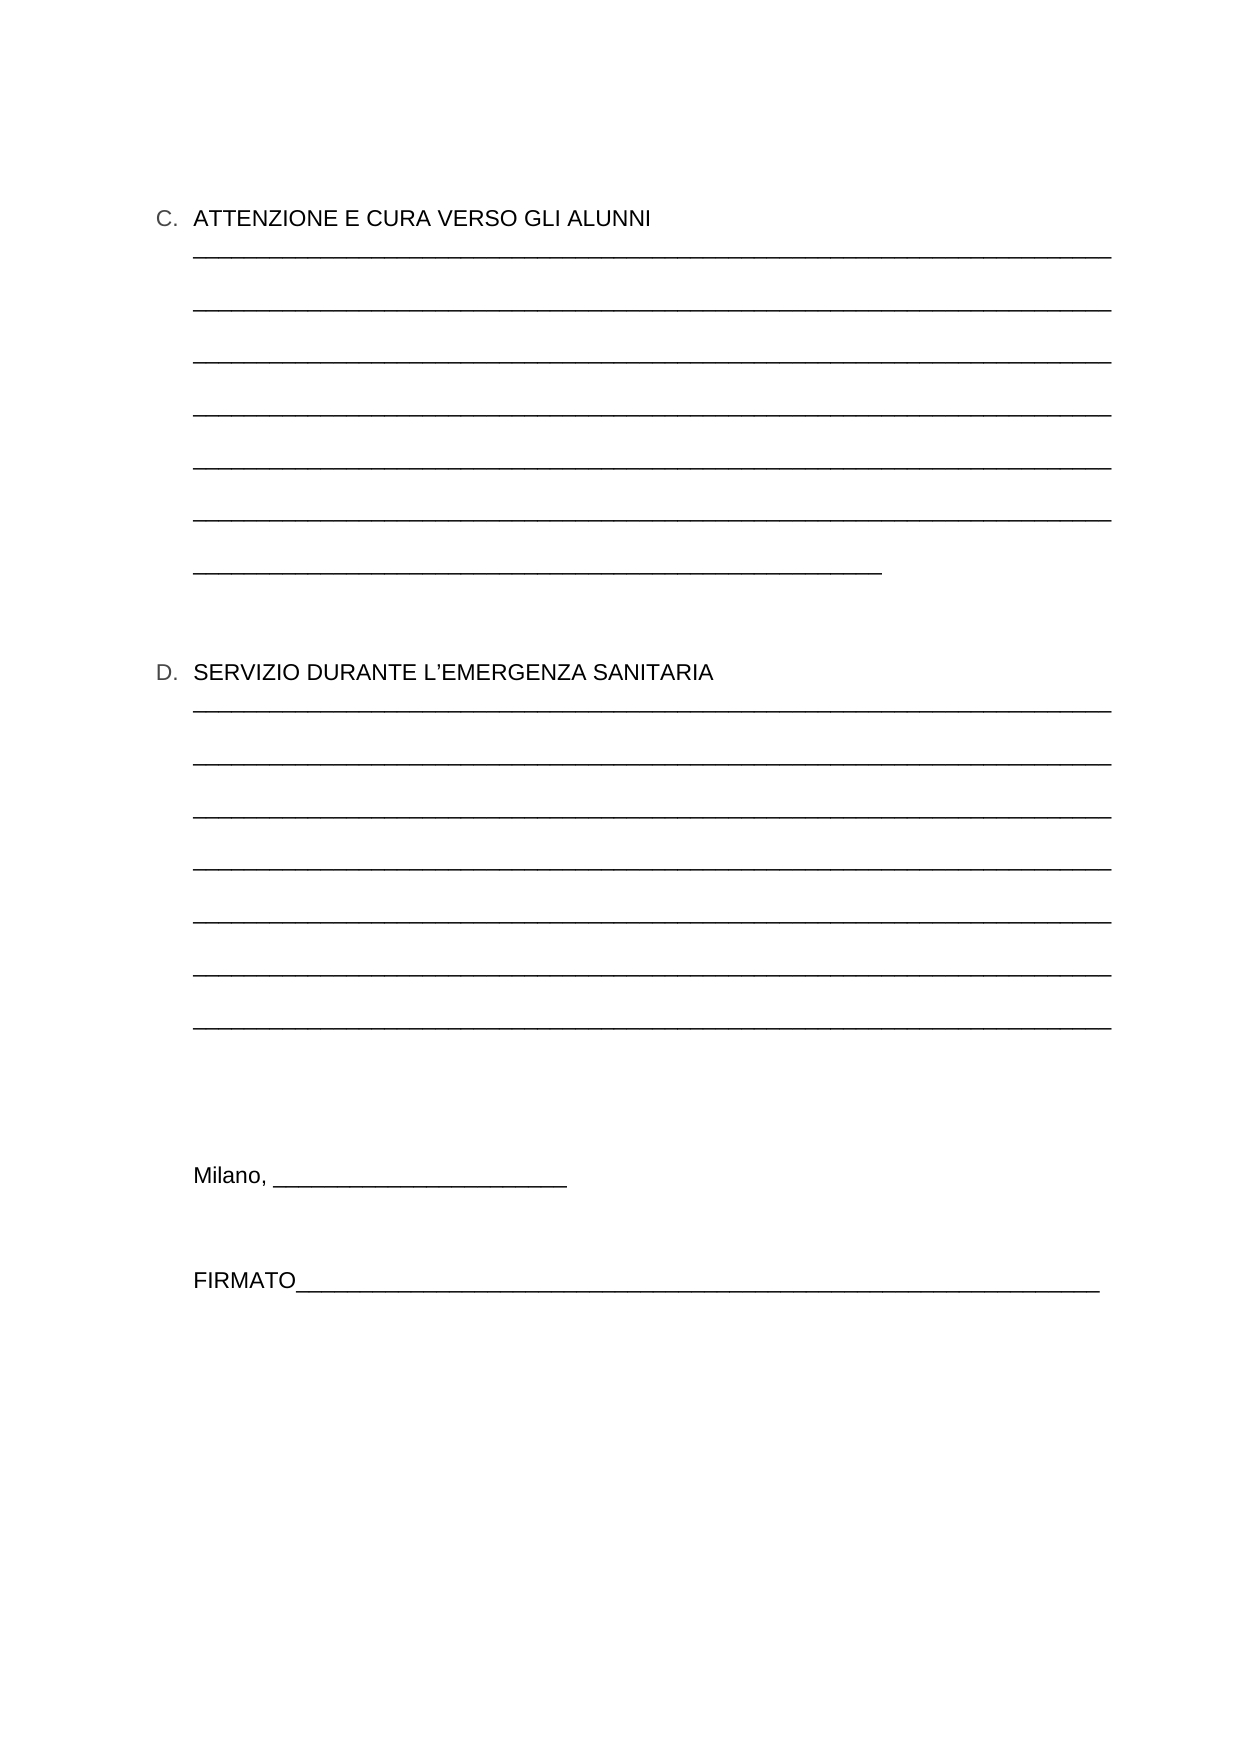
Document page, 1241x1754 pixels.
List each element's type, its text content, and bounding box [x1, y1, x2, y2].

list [193, 233, 1122, 576]
list ATTENZIONE E CURA VERSO GLI ALUNNI [156, 204, 1122, 231]
list SERVIZIO DURANTE L’EMERGENZA SANITARIA [156, 659, 1122, 685]
list FIRMATO_______________________________________________________________ [193, 1267, 1122, 1293]
list ________________________________________________________________________________________________________________________________________________________________________________________________________________________________________________________________________________________________________________________________________________________________________________________________________________________________________________________________________________________________________________________ [193, 687, 1122, 1030]
list Milano, _______________________ [193, 1162, 1122, 1188]
